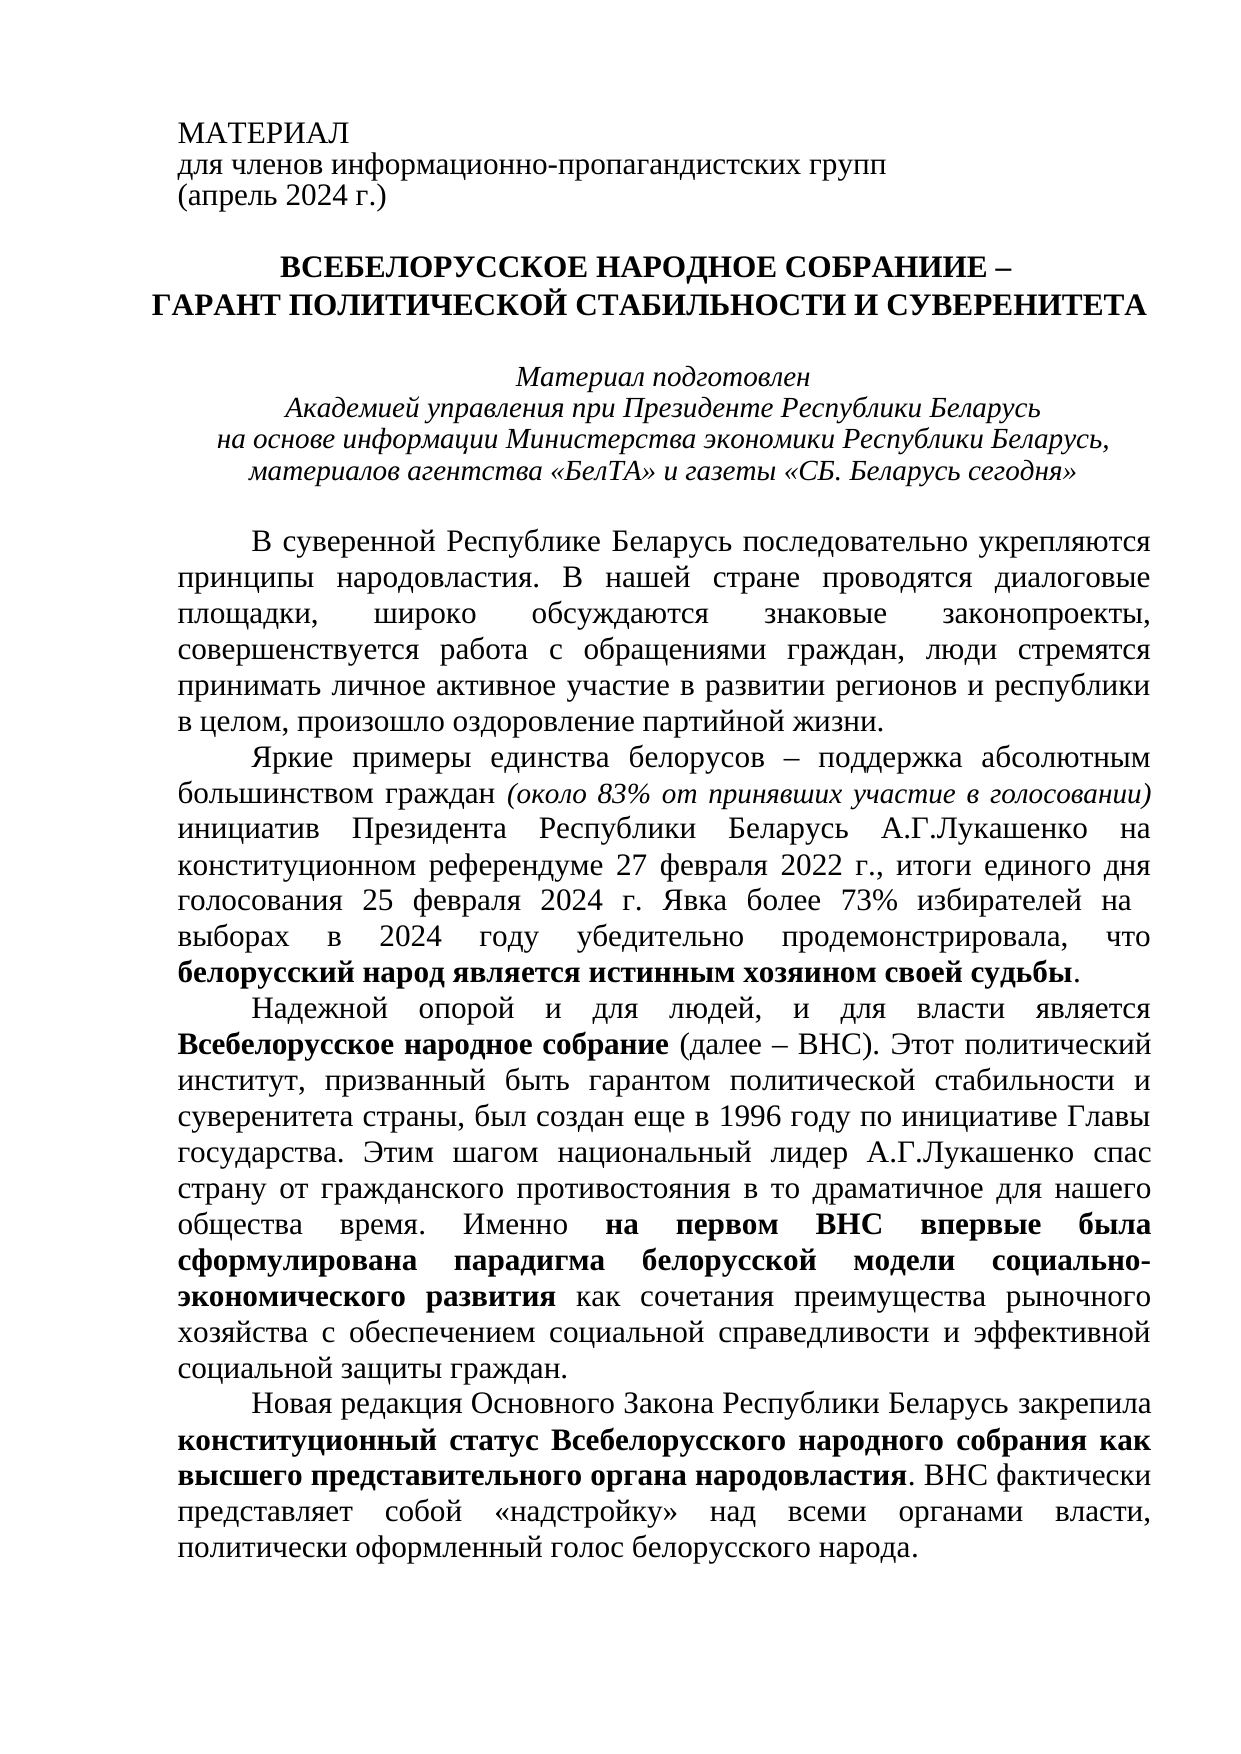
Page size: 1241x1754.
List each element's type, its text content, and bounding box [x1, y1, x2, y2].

text МАТЕРИАЛ [177, 118, 1152, 149]
text Новая редакция Основного Закона Республики Беларусь закрепила конституционный статус Всебелорусского народного собрания как высшего представительного органа народовластия. ВНС фактически представляет собой «надстройку» над всеми органами власти, политически оформленный голос белорусского народа. [177, 1385, 1152, 1564]
text Материал подготовлен [177, 361, 1152, 393]
text Академией управления при Президенте Республики Беларусь [177, 393, 1152, 424]
text Яркие примеры единства белорусов – поддержка абсолютным большинством граждан (около 83% от принявших участие в голосовании) инициатив Президента Республики Беларусь А.Г.Лукашенко на конституционном референдуме 27 февраля 2022 г., итоги единого дня голосования 25 февраля 2024 г. Явка более 73% избирателей на выборах в 2024 году убедительно продемонстрировала, что белорусский народ является истинным хозяином своей судьбы. [177, 738, 1152, 989]
text (апрель 2024 г.) [177, 181, 1152, 212]
text для членов информационно-пропагандистских групп [177, 149, 1152, 181]
text В суверенной Республике Беларусь последовательно укрепляются принципы народовластия. В нашей стране проводятся диалоговые площадки, широко обсуждаются знаковые законопроекты, совершенствуется работа с обращениями граждан, люди стремятся принимать личное активное участие в развитии регионов и республики в целом, произошло оздоровление партийной жизни. [177, 522, 1152, 738]
text Надежной опорой и для людей, и для власти является Всебелорусское народное собрание (далее – ВНС). Этот политический институт, призванный быть гарантом политической стабильности и суверенитета страны, был создан еще в 1996 году по инициативе Главы государства. Этим шагом национальный лидер А.Г.Лукашенко спас страну от гражданского противостояния в то драматичное для нашего общества время. Именно на первом ВНС впервые была сформулирована парадигма белорусской модели социально-экономического развития как сочетания преимущества рыночного хозяйства с обеспечением социальной справедливости и эффективной социальной защиты граждан. [177, 989, 1152, 1385]
text ВСЕБЕЛОРУССКОЕ НАРОДНОЕ СОБРАНИИЕ – ГАРАНТ ПОЛИТИЧЕСКОЙ СТАБИЛЬНОСТИ И СУВЕРЕНИТЕТА [148, 248, 1152, 322]
text материалов агентства «БелТА» и газеты «СБ. Беларусь сегодня» [177, 455, 1152, 486]
text на основе информации Министерства экономики Республики Беларусь, [177, 424, 1152, 455]
